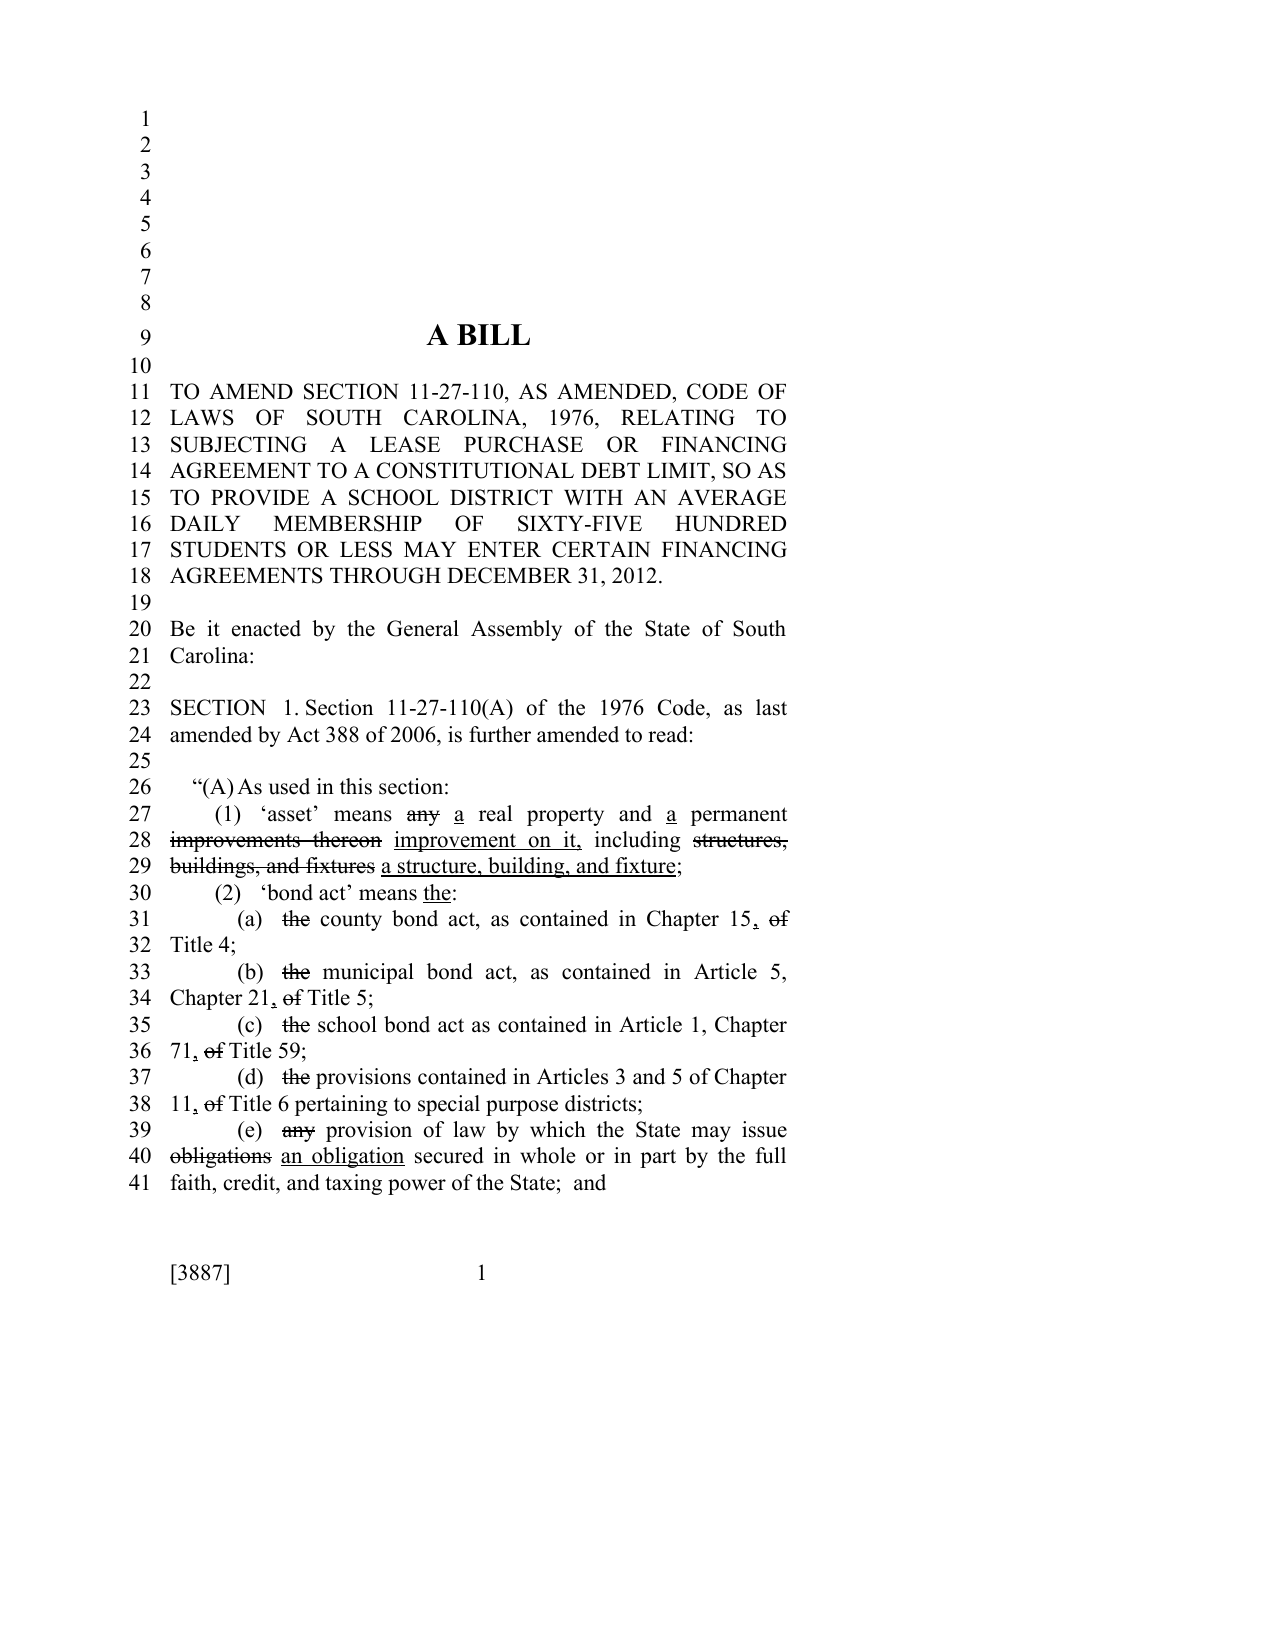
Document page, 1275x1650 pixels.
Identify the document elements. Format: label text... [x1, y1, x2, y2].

text TO AMEND SECTION 11-27-110, AS AMENDED, CODE OF LAWS OF SOUTH CAROLINA, 1976, RELATING TO SUBJECTING A LEASE PURCHASE OR FINANCING AGREEMENT TO A CONSTITUTIONAL DEBT LIMIT, SO AS TO PROVIDE A SCHOOL DISTRICT WITH AN AVERAGE DAILY MEMBERSHIP OF SIXTY-FIVE HUNDRED STUDENTS OR LESS MAY ENTER CERTAIN FINANCING AGREEMENTS THROUGH DECEMBER 31, 2012. [169, 378, 787, 589]
text (d) the provisions contained in Articles 3 and 5 of Chapter 11, of Title 6 pertaining to special purpose districts; [169, 1063, 787, 1116]
text (1) ‘asset’ means any a real property and a permanent improvements thereon improvement on it, including structures, buildings, and fixtures a structure, building, and fixture; [169, 800, 787, 879]
text (e) any provision of law by which the State may issue obligations an obligation secured in whole or in part by the full faith, credit, and taxing power of the State; and [169, 1116, 787, 1195]
text (2) ‘bond act’ means the: [169, 879, 787, 905]
text A BILL [169, 316, 787, 352]
text (b) the municipal bond act, as contained in Article 5, Chapter 21, of Title 5; [169, 958, 787, 1011]
text “(A) As used in this section: [169, 773, 787, 800]
text SECTION 1. Section 11-27-110(A) of the 1976 Code, as last amended by Act 388 of 2006, is further amended to read: [169, 694, 787, 747]
text Be it enacted by the General Assembly of the State of South Carolina: [169, 615, 787, 668]
text (a) the county bond act, as contained in Chapter 15, of Title 4; [169, 905, 787, 958]
text (c) the school bond act as contained in Article 1, Chapter 71, of Title 59; [169, 1011, 787, 1063]
